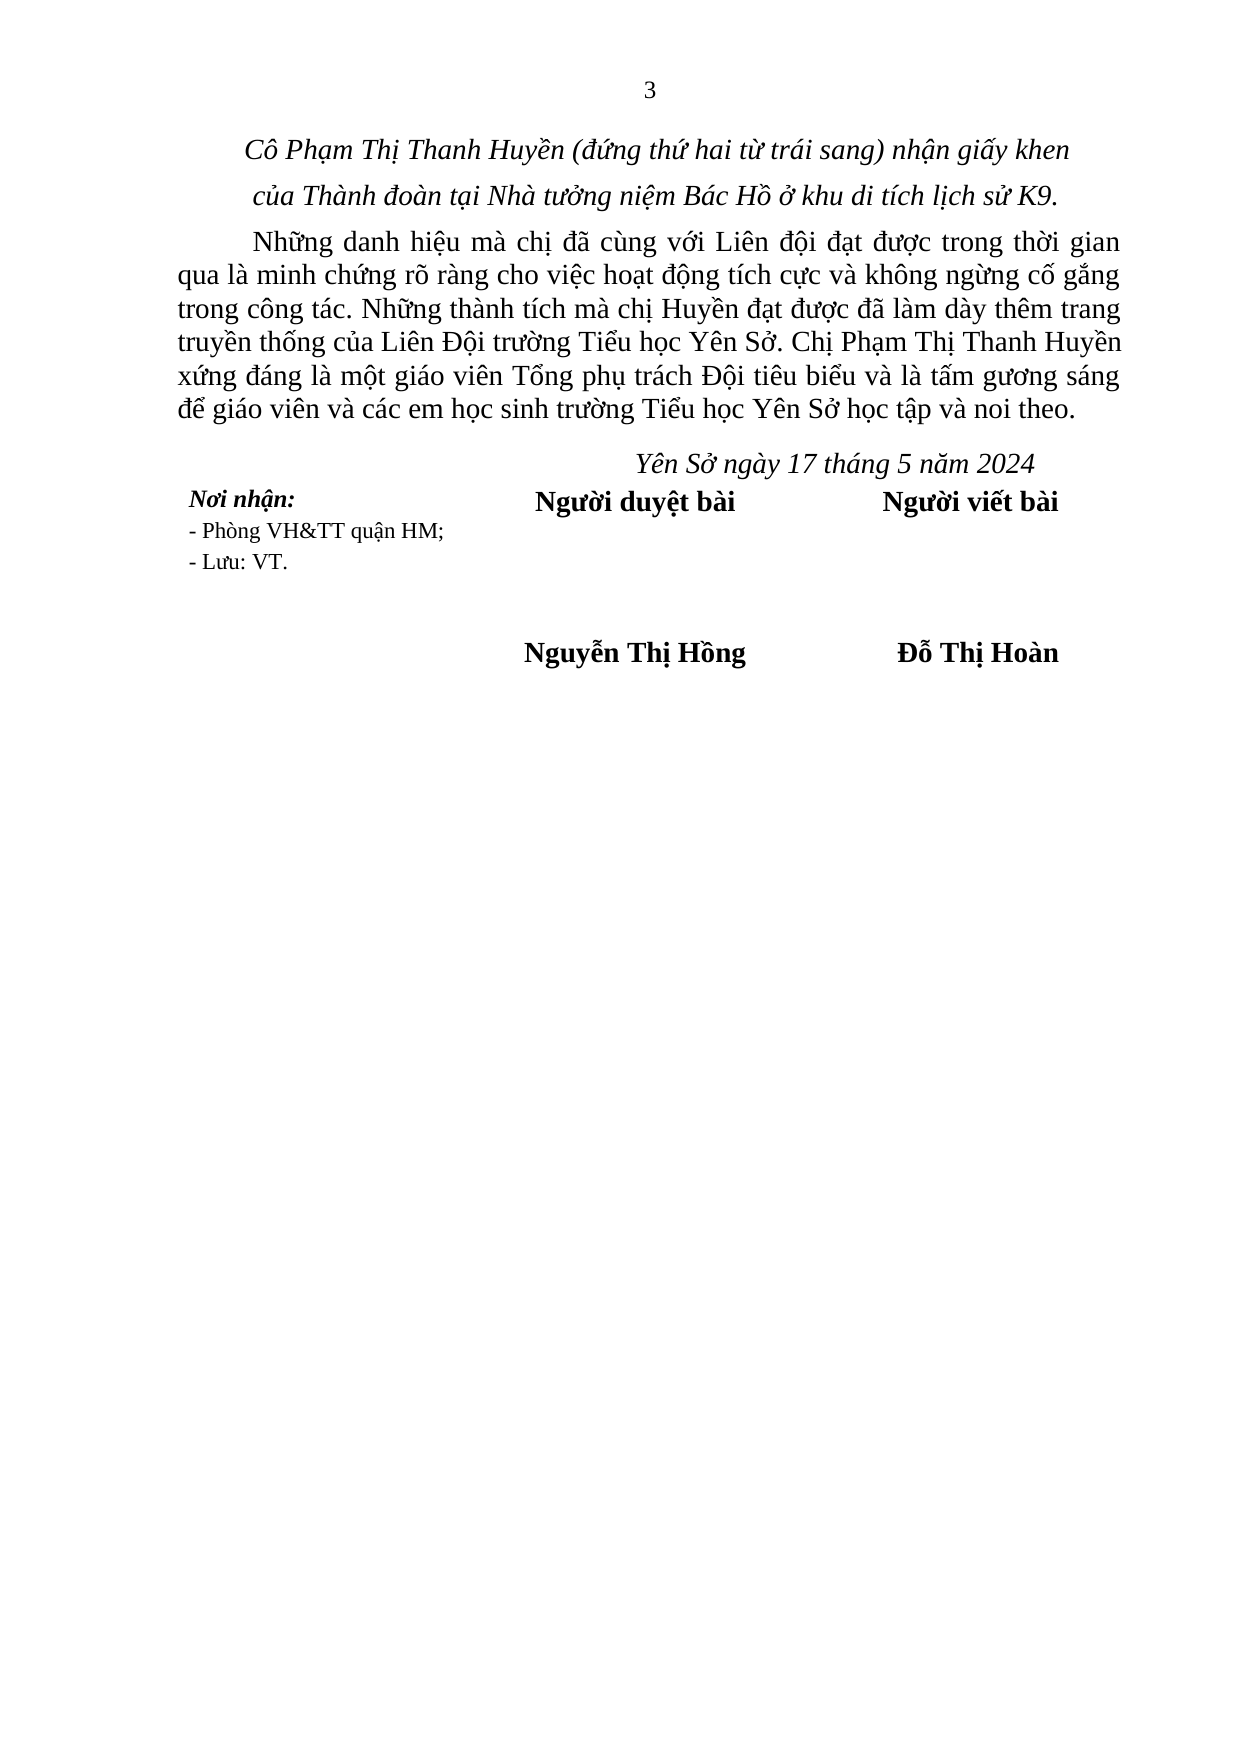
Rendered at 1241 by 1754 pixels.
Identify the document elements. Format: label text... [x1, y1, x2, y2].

table_header Người duyệt bài Nguyễn Thị Hồng [502, 480, 768, 673]
text Cô Phạm Thị Thanh Huyền (đứng thứ hai từ trái sang) nhận giấy khen [177, 132, 1122, 165]
text Những danh hiệu mà chị đã cùng với Liên đội đạt được trong thời gian qua là minh chứng rõ ràng cho việc hoạt động tích cực và không ngừng cố gắng trong công tác. Những thành tích mà chị Huyền đạt được đã làm dày thêm trang truyền thống của Liên Đội trường Tiểu học Yên Sở. Chị Phạm Thị Thanh Huyền xứng đáng là một giáo viên Tổng phụ trách Đội tiêu biểu và là tấm gương sáng để giáo viên và các em học sinh trường Tiểu học Yên Sở học tập và noi theo. [177, 224, 1122, 258]
text Yên Sở ngày 17 tháng 5 năm 2024 [552, 447, 1122, 480]
text Những danh hiệu mà chị đã cùng với Liên đội đạt được trong thời gian qua là minh chứng rõ ràng cho việc hoạt động tích cực và không ngừng cố gắng trong công tác. Những thành tích mà chị Huyền đạt được đã làm dày thêm trang truyền thống của Liên Đội trường Tiểu học Yên Sở. Chị Phạm Thị Thanh Huyền xứng đáng là một giáo viên Tổng phụ trách Đội tiêu biểu và là tấm gương sáng để giáo viên và các em học sinh trường Tiểu học Yên Sở học tập và noi theo. [177, 291, 1122, 425]
table_header Người viết bài Đỗ Thị Hoàn [768, 480, 1137, 673]
text của Thành đoàn tại Nhà tưởng niệm Bác Hồ ở khu di tích lịch sử K9. [177, 178, 1122, 211]
table_header Nơi nhận: - Phòng VH&TT quận HM; - Lưu: VT. [177, 480, 502, 673]
